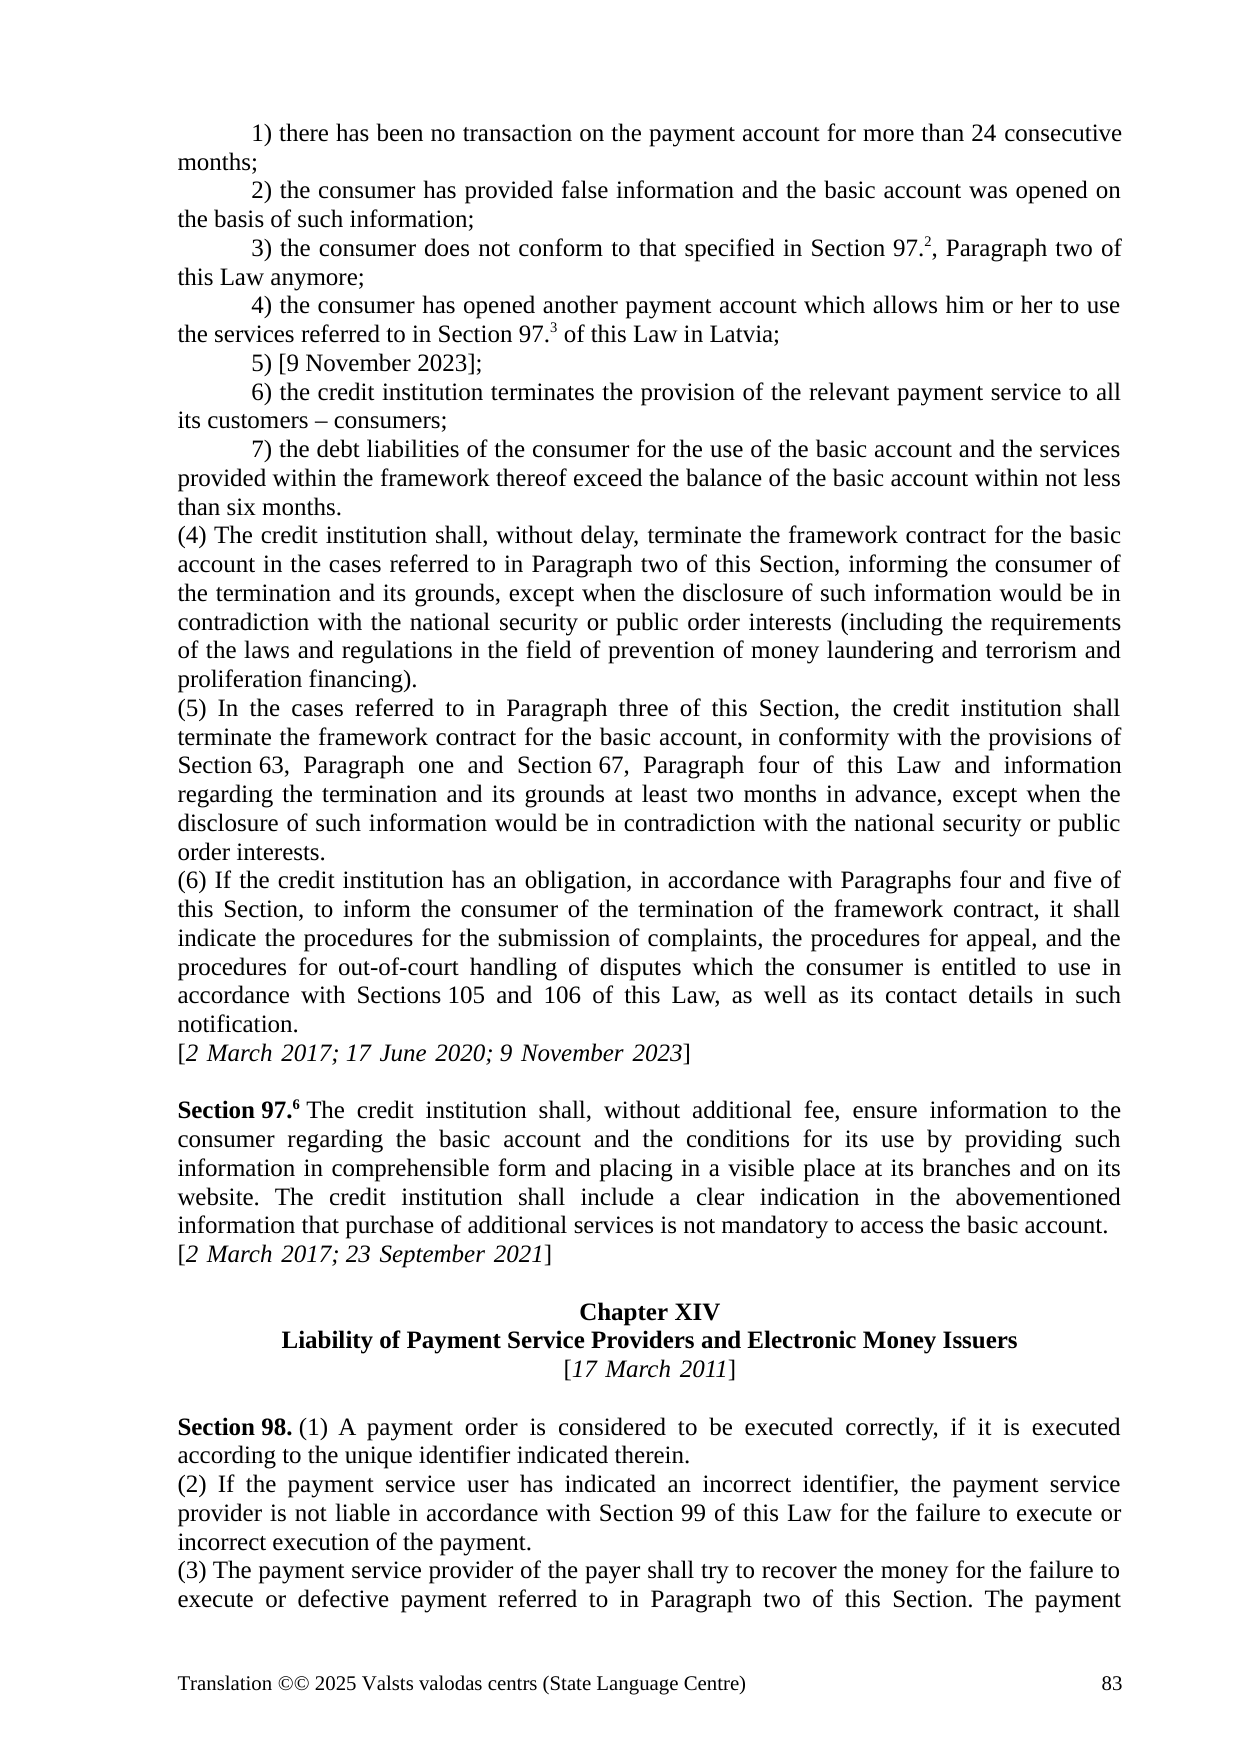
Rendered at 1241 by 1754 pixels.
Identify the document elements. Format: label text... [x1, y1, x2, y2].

text (2) If the payment service user has indicated an incorrect identifier, the payment service provider is not liable in accordance with Section 99 of this Law for the failure to execute or incorrect execution of the payment. [177, 1469, 1122, 1556]
text Section 98. (1) A payment order is considered to be executed correctly, if it is executed according to the unique identifier indicated therein. [177, 1412, 1122, 1469]
text 6) the credit institution terminates the provision of the relevant payment service to all its customers – consumers; [177, 377, 1122, 434]
text Section 97.6 The credit institution shall, without additional fee, ensure information to the consumer regarding the basic account and the conditions for its use by providing such information in comprehensible form and placing in a visible place at its branches and on its website. The credit institution shall include a clear indication in the abovementioned information that purchase of additional services is not mandatory to access the basic account. [177, 1096, 1122, 1239]
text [177, 1556, 1122, 1613]
text [2 March 2017; 23 September 2021] [177, 1239, 1122, 1268]
text (5) In the cases referred to in Paragraph three of this Section, the credit institution shall terminate the framework contract for the basic account, in conformity with the provisions of Section 63, Paragraph one and Section 67, Paragraph four of this Law and information regarding the termination and its grounds at least two months in advance, except when the disclosure of such information would be in contradiction with the national security or public order interests. [177, 693, 1122, 866]
text Chapter XIV [177, 1297, 1122, 1326]
text 5) [9 November 2023]; [177, 348, 1122, 377]
text 4) the consumer has opened another payment account which allows him or her to use the services referred to in Section 97.3 of this Law in Latvia; [177, 291, 1122, 348]
text (6) If the credit institution has an obligation, in accordance with Paragraphs four and five of this Section, to inform the consumer of the termination of the framework contract, it shall indicate the procedures for the submission of complaints, the procedures for appeal, and the procedures for out-of-court handling of disputes which the consumer is entitled to use in accordance with Sections 105 and 106 of this Law, as well as its contact details in such notification. [177, 866, 1122, 1038]
text 1) there has been no transaction on the payment account for more than 24 consecutive months; [177, 118, 1122, 176]
text 7) the debt liabilities of the consumer for the use of the basic account and the services provided within the framework thereof exceed the balance of the basic account within not less than six months. [177, 434, 1122, 521]
text (4) The credit institution shall, without delay, terminate the framework contract for the basic account in the cases referred to in Paragraph two of this Section, informing the consumer of the termination and its grounds, except when the disclosure of such information would be in contradiction with the national security or public order interests (including the requirements of the laws and regulations in the field of prevention of money laundering and terrorism and proliferation financing). [177, 521, 1122, 693]
text 2) the consumer has provided false information and the basic account was opened on the basis of such information; [177, 176, 1122, 233]
text Liability of Payment Service Providers and Electronic Money Issuers [177, 1326, 1122, 1354]
text [2 March 2017; 17 June 2020; 9 November 2023] [177, 1038, 1122, 1067]
text 3) the consumer does not conform to that specified in Section 97.2, Paragraph two of this Law anymore; [177, 233, 1122, 291]
text [17 March 2011] [177, 1354, 1122, 1383]
